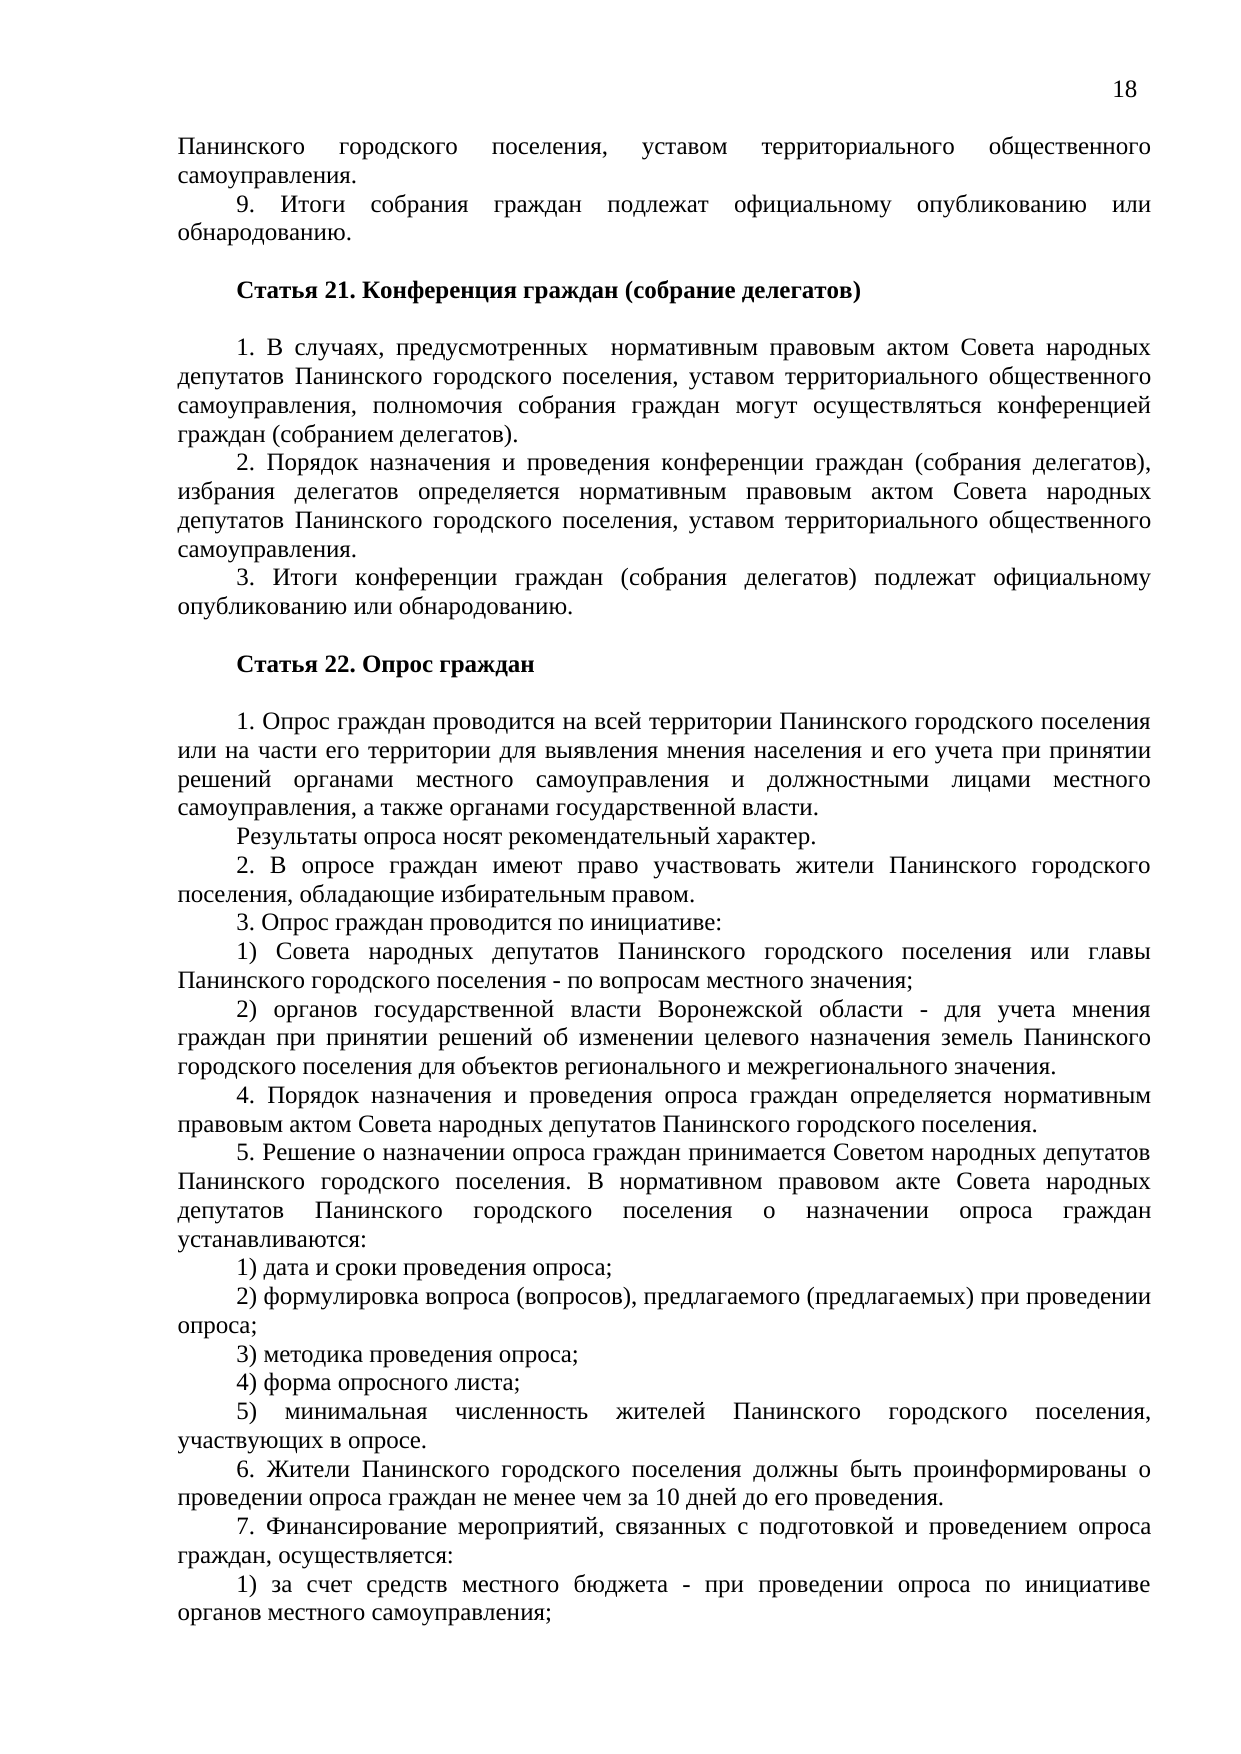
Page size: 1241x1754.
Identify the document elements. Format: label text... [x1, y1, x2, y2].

text 3. Итоги конференции граждан (собрания делегатов) подлежат официальному опубликованию или обнародованию. [177, 562, 1152, 620]
text 5. Решение о назначении опроса граждан принимается Советом народных депутатов Панинского городского поселения. В нормативном правовом акте Совета народных депутатов Панинского городского поселения о назначении опроса граждан устанавливаются: [177, 1137, 1152, 1252]
text Результаты опроса носят рекомендательный характер. [177, 821, 1152, 850]
text 1) дата и сроки проведения опроса; [177, 1252, 1152, 1281]
text 9. Итоги собрания граждан подлежат официальному опубликованию или обнародованию. [177, 189, 1152, 246]
text 1. В случаях, предусмотренных нормативным правовым актом Совета народных депутатов Панинского городского поселения, уставом территориального общественного самоуправления, полномочия собрания граждан могут осуществляться конференцией граждан (собранием делегатов). [177, 332, 1152, 447]
text 1. Опрос граждан проводится на всей территории Панинского городского поселения или на части его территории для выявления мнения населения и его учета при принятии решений органами местного самоуправления и должностными лицами местного самоуправления, а также органами государственной власти. [177, 706, 1152, 821]
text 2. Порядок назначения и проведения конференции граждан (собрания делегатов), избрания делегатов определяется нормативным правовым актом Совета народных депутатов Панинского городского поселения, уставом территориального общественного самоуправления. [177, 447, 1152, 562]
text Статья 21. Конференция граждан (собрание делегатов) [177, 275, 1152, 304]
text 1) за счет средств местного бюджета - при проведении опроса по инициативе органов местного самоуправления; [177, 1569, 1152, 1626]
text 2) формулировка вопроса (вопросов), предлагаемого (предлагаемых) при проведении опроса; [177, 1281, 1152, 1339]
text 2. В опросе граждан имеют право участвовать жители Панинского городского поселения, обладающие избирательным правом. [177, 850, 1152, 907]
text 3) методика проведения опроса; [177, 1339, 1152, 1367]
text 4) форма опросного листа; [177, 1367, 1152, 1396]
text 3. Опрос граждан проводится по инициативе: [177, 907, 1152, 936]
text 6. Жители Панинского городского поселения должны быть проинформированы о проведении опроса граждан не менее чем за 10 дней до его проведения. [177, 1454, 1152, 1511]
text 5) минимальная численность жителей Панинского городского поселения, участвующих в опросе. [177, 1396, 1152, 1454]
text Статья 22. Опрос граждан [177, 649, 1152, 677]
text 7. Финансирование мероприятий, связанных с подготовкой и проведением опроса граждан, осуществляется: [177, 1511, 1152, 1569]
text 2) органов государственной власти Воронежской области - для учета мнения граждан при принятии решений об изменении целевого назначения земель Панинского городского поселения для объектов регионального и межрегионального значения. [177, 994, 1152, 1080]
text 4. Порядок назначения и проведения опроса граждан определяется нормативным правовым актом Совета народных депутатов Панинского городского поселения. [177, 1080, 1152, 1137]
text 1) Совета народных депутатов Панинского городского поселения или главы Панинского городского поселения - по вопросам местного значения; [177, 936, 1152, 994]
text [177, 131, 1152, 189]
